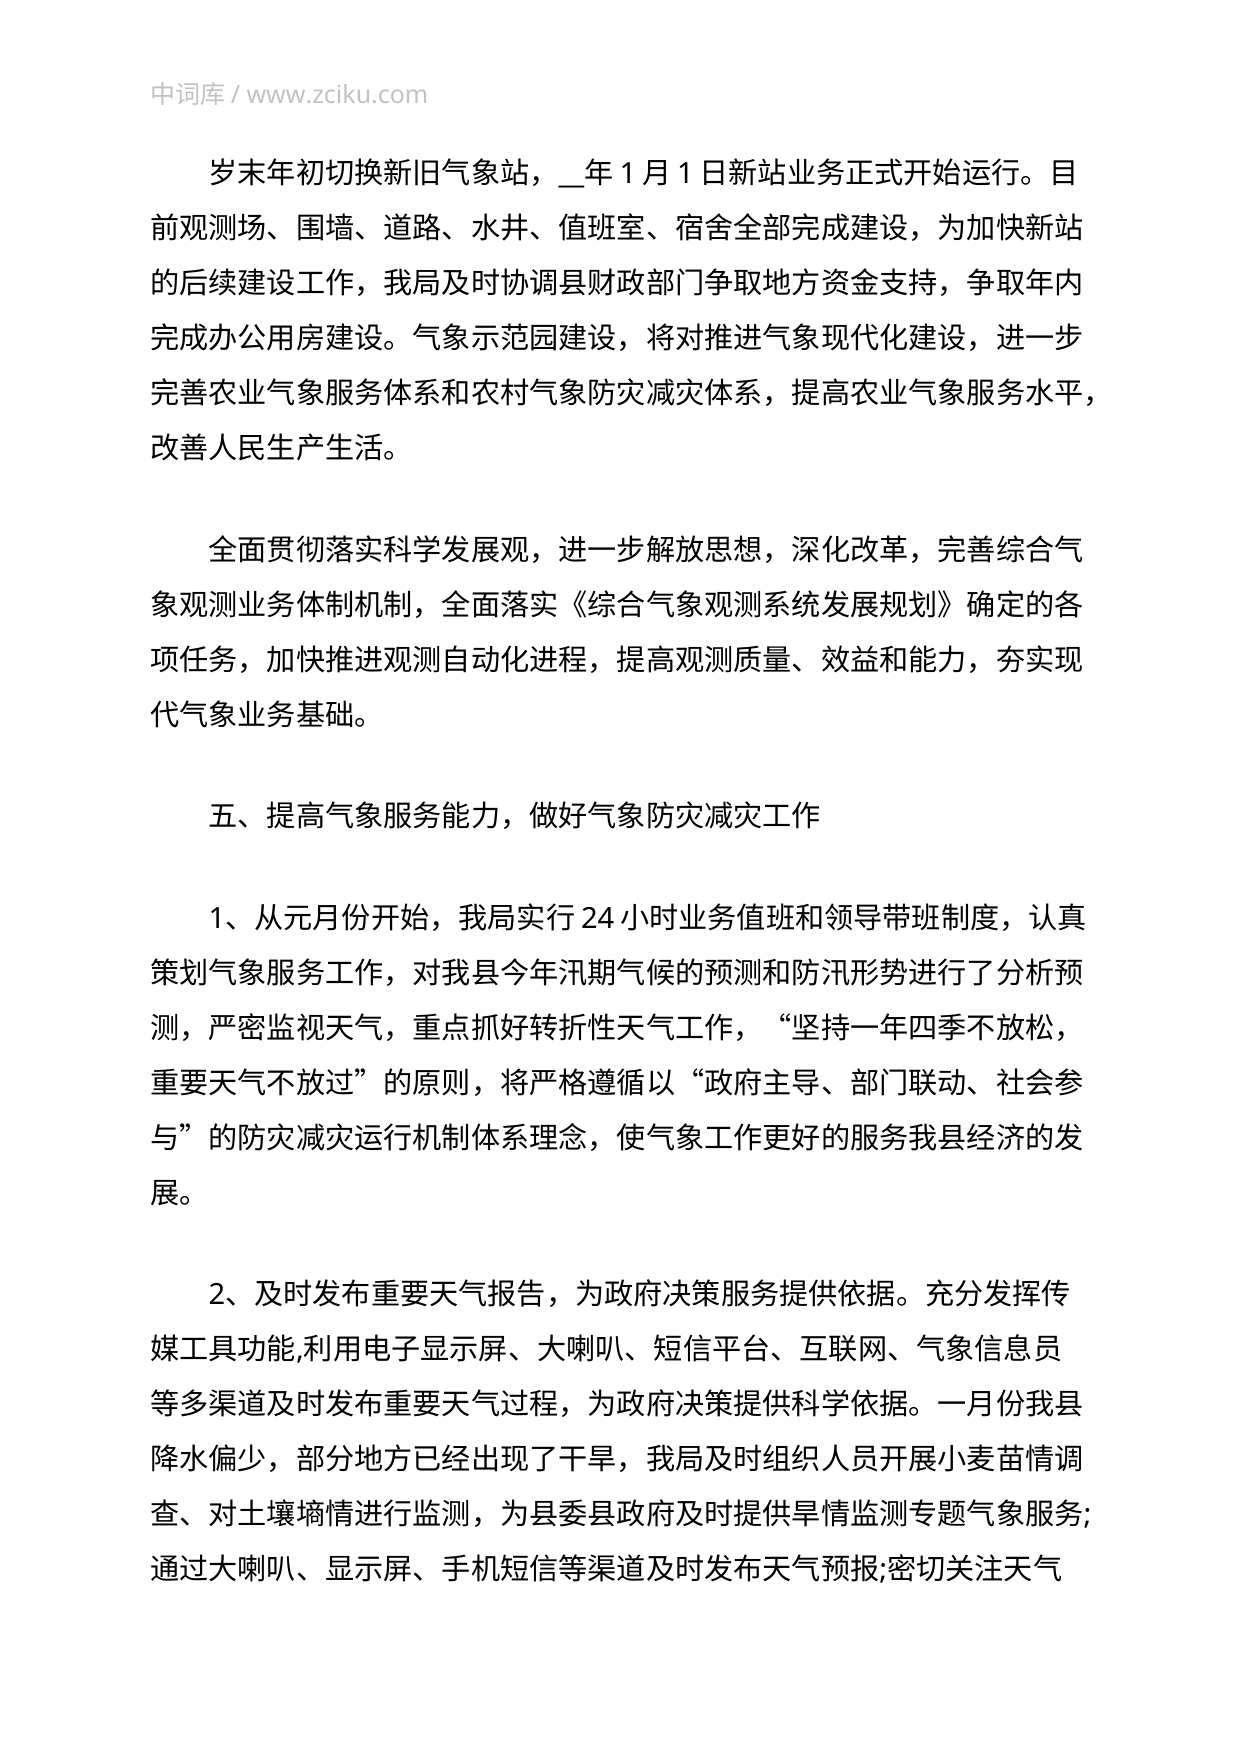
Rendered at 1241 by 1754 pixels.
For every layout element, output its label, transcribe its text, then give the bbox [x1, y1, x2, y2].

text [150, 1271, 1090, 1588]
text 五、提高气象服务能力，做好气象防灾减灾工作 [150, 793, 1090, 835]
text 岁末年初切换新旧气象站，__年1月1日新站业务正式开始运行。目前观测场、围墙、道路、水井、值班室、宿舍全部完成建设，为加快新站的后续建设工作，我局及时协调县财政部门争取地方资金支持，争取年内完成办公用房建设。气象示范园建设，将对推进气象现代化建设，进一步完善农业气象服务体系和农村气象防灾减灾体系，提高农业气象服务水平，改善人民生产生活。 [150, 150, 1090, 467]
text 1、从元月份开始，我局实行24小时业务值班和领导带班制度，认真策划气象服务工作，对我县今年汛期气候的预测和防汛形势进行了分析预测，严密监视天气，重点抓好转折性天气工作，“坚持一年四季不放松，重要天气不放过”的原则，将严格遵循以“政府主导、部门联动、社会参与”的防灾减灾运行机制体系理念，使气象工作更好的服务我县经济的发展。 [150, 894, 1090, 1211]
text 全面贯彻落实科学发展观，进一步解放思想，深化改革，完善综合气象观测业务体制机制，全面落实《综合气象观测系统发展规划》确定的各项任务，加快推进观测自动化进程，提高观测质量、效益和能力，夯实现代气象业务基础。 [150, 526, 1090, 733]
